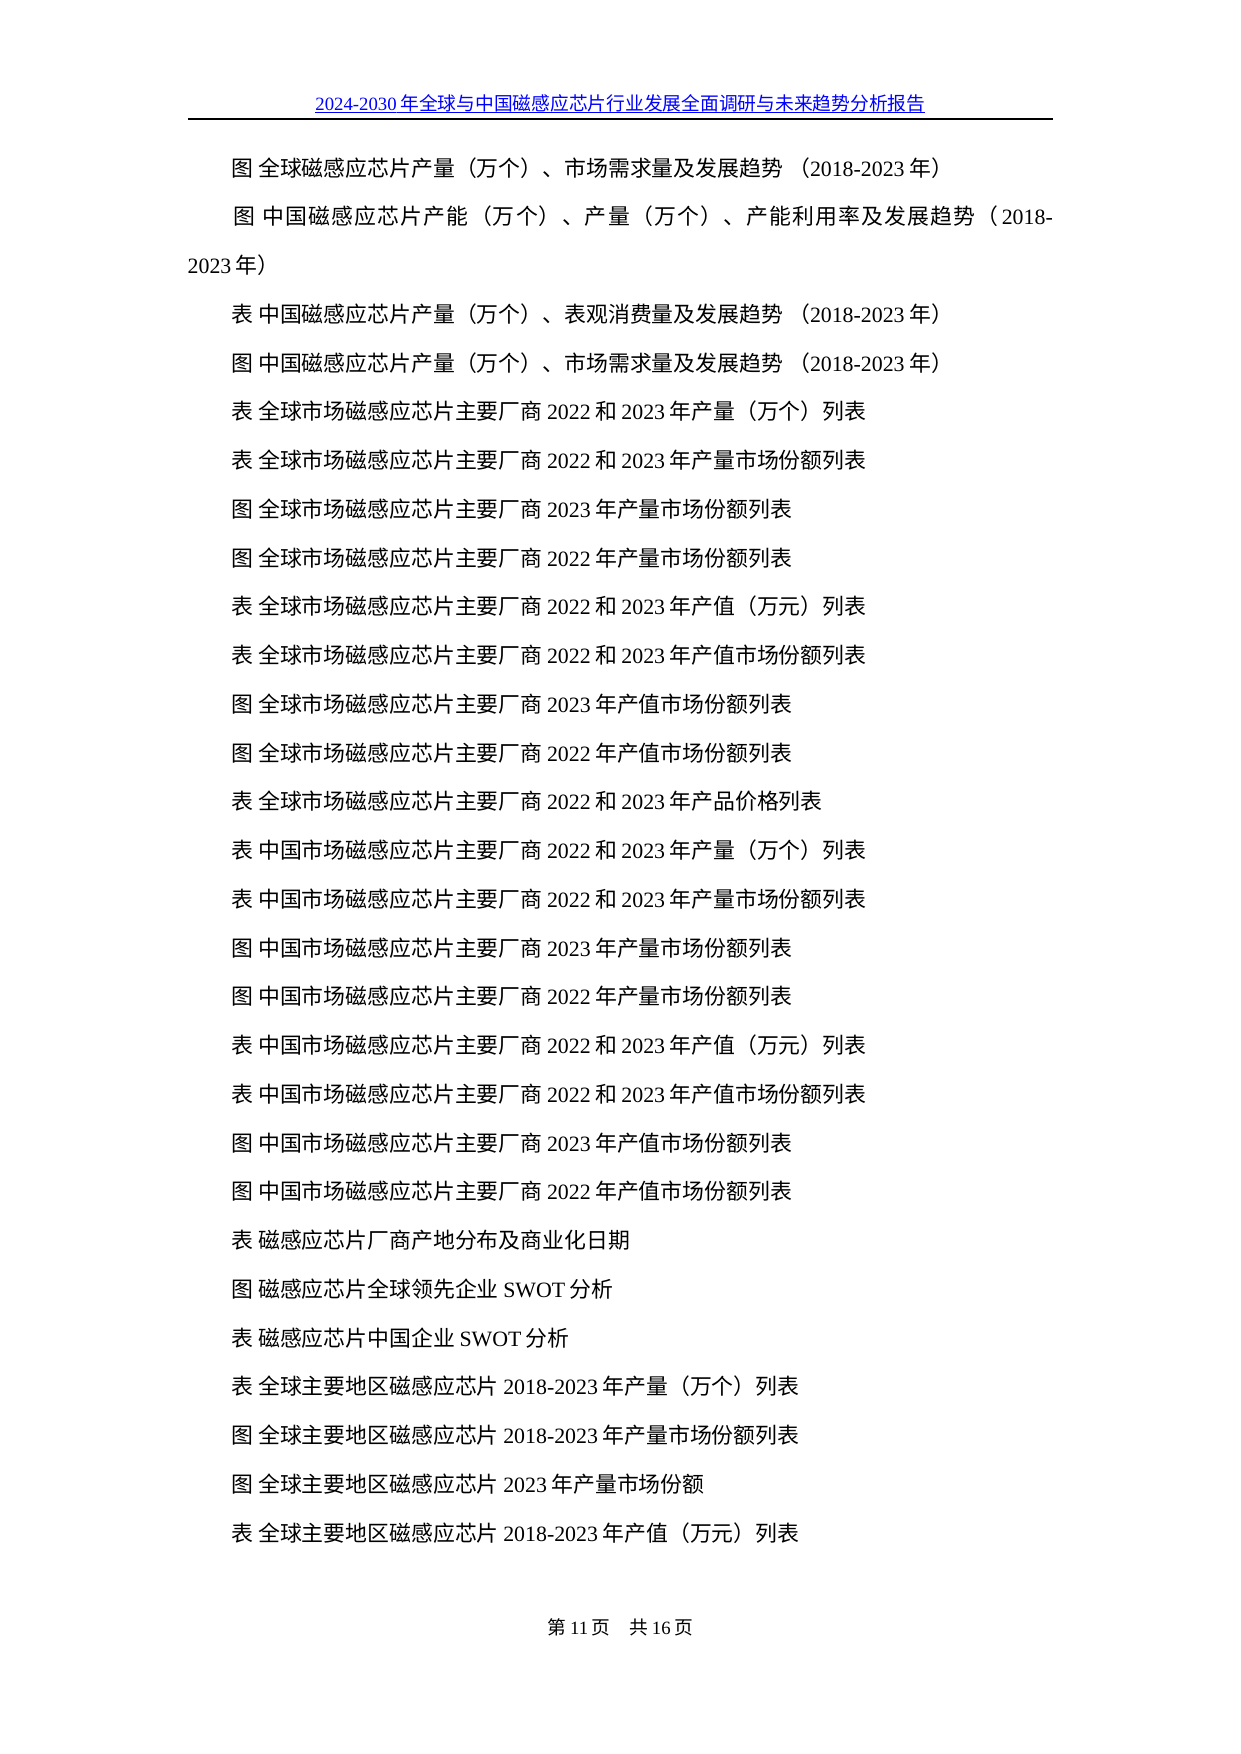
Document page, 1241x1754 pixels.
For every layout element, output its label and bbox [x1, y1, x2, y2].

text [187, 150, 1053, 1548]
